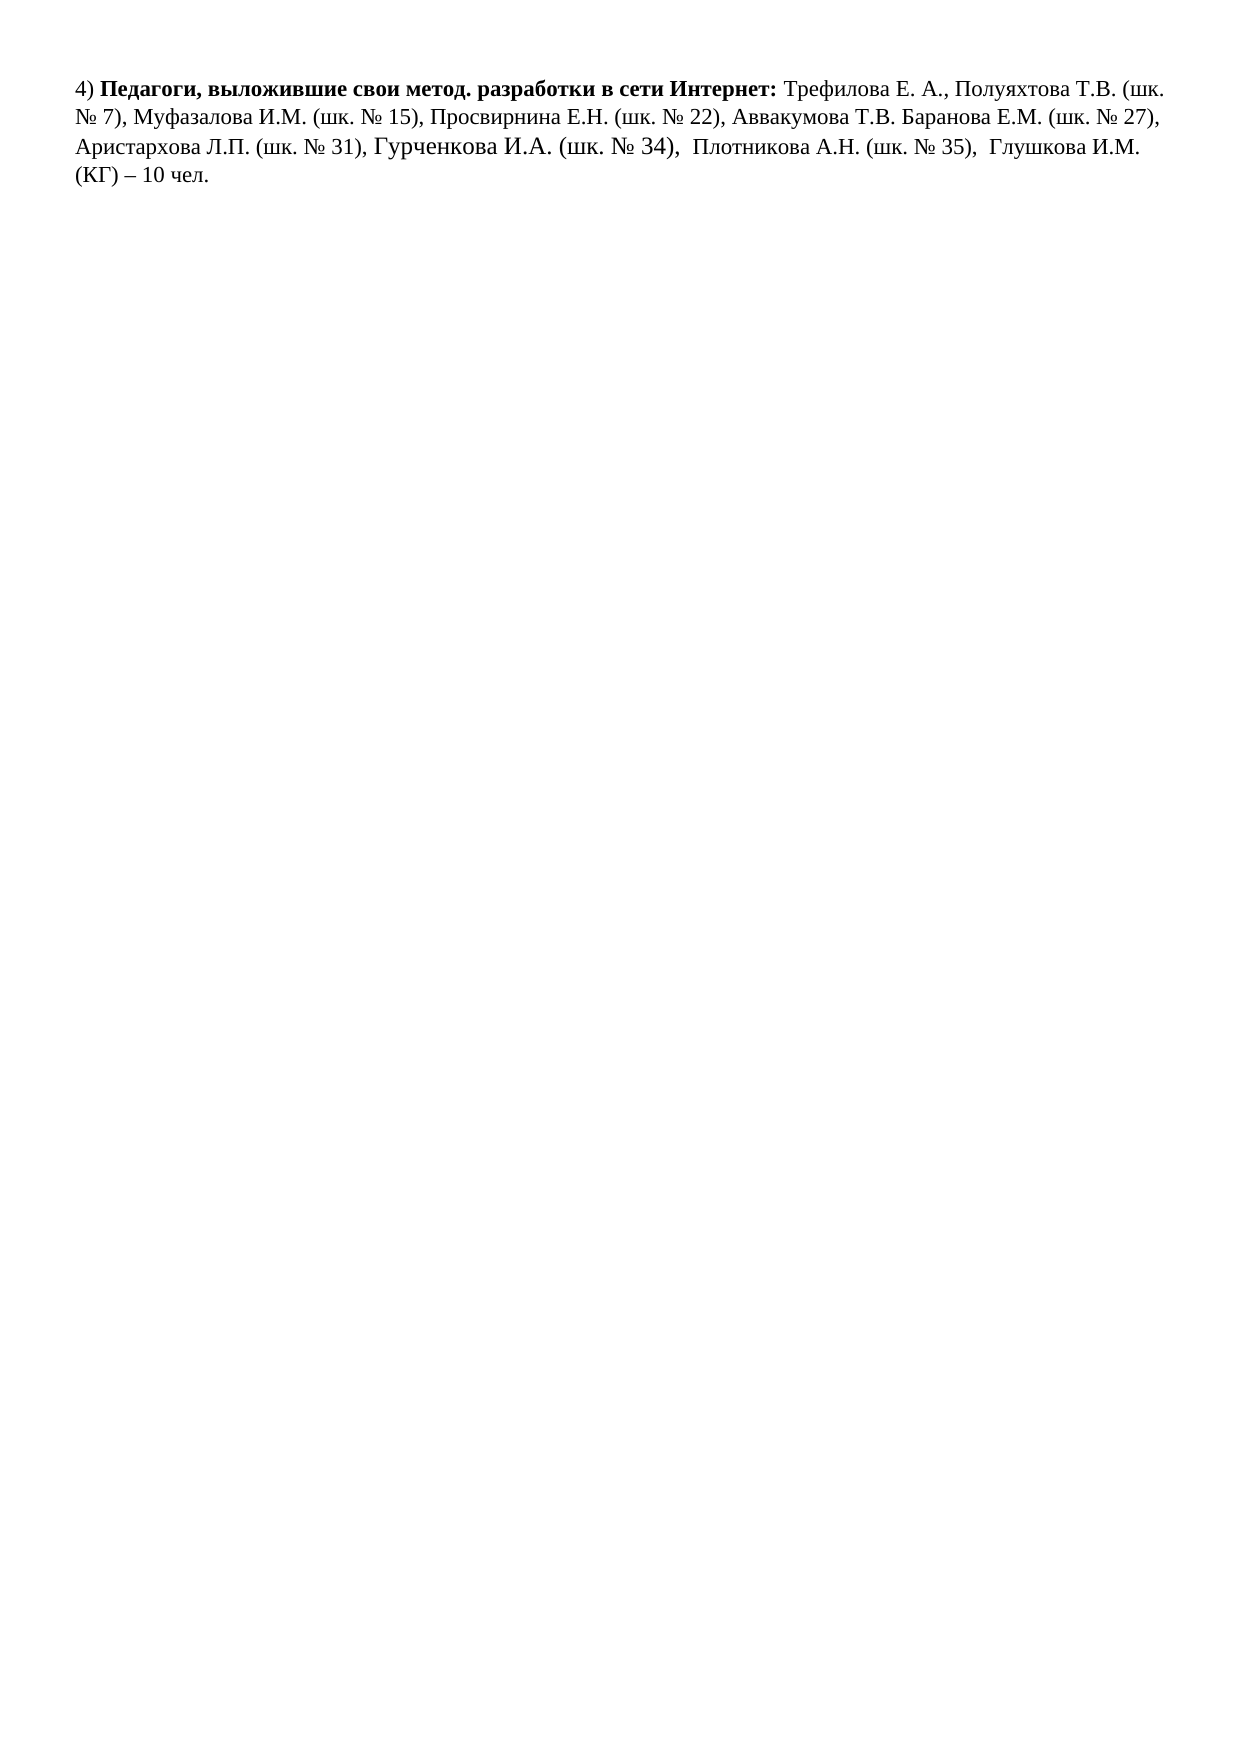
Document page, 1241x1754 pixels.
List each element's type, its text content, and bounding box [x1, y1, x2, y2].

text 4) Педагоги, выложившие свои метод. разработки в сети Интернет: Трефилова Е. А., Полуяхтова Т.В. (шк. № 7), Муфазалова И.М. (шк. № 15), Просвирнина Е.Н. (шк. № 22), Аввакумова Т.В. Баранова Е.М. (шк. № 27), Аристархова Л.П. (шк. № 31), Гурченкова И.А. (шк. № 34), Плотникова А.Н. (шк. № 35), Глушкова И.М. (КГ) – 10 чел. [75, 75, 1165, 188]
